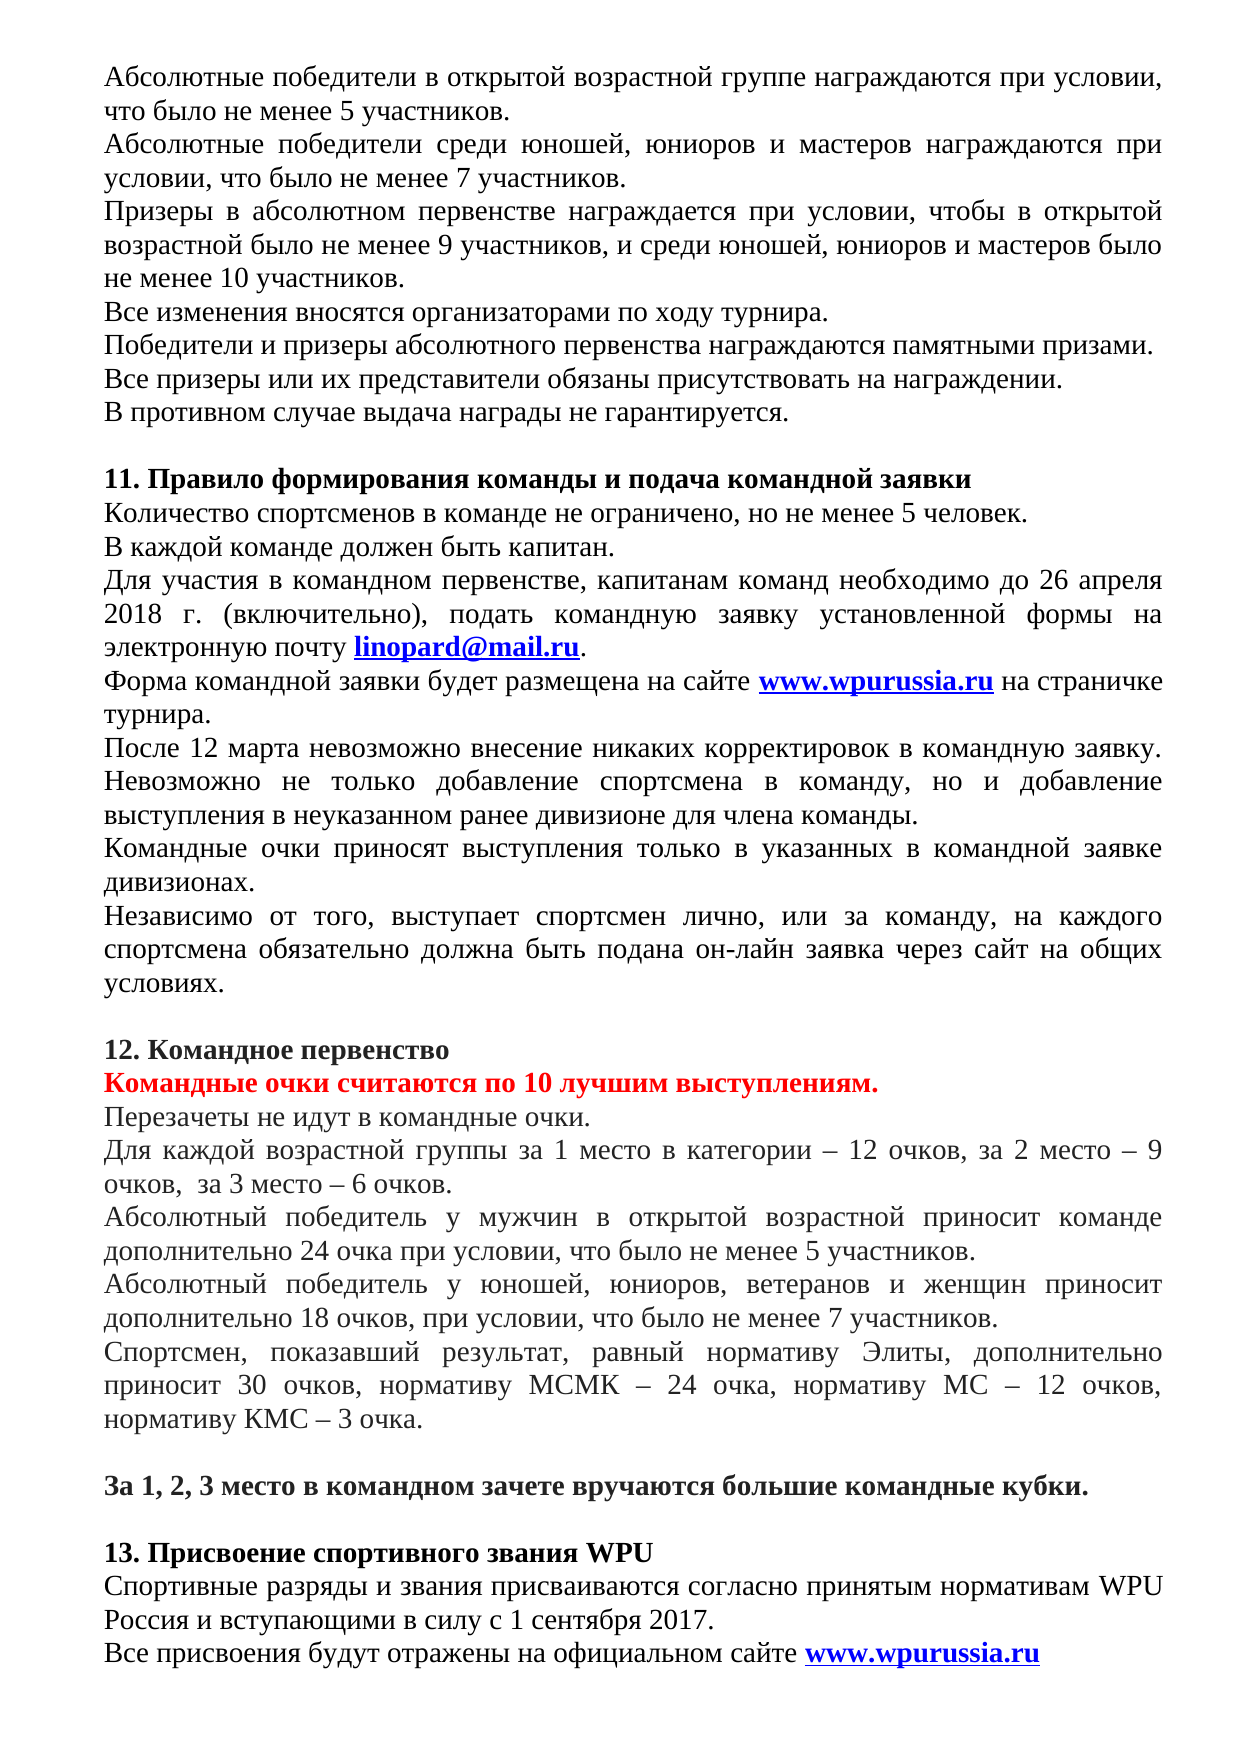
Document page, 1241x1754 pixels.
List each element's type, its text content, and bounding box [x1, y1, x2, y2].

text Призеры в абсолютном первенстве награждается при условии, чтобы в открытой возрастной было не менее 9 участников, и среди юношей, юниоров и мастеров было не менее 10 участников. [103, 193, 1163, 294]
text Количество спортсменов в команде не ограничено, но не менее 5 человек. [103, 495, 1163, 529]
text Форма командной заявки будет размещена на сайте www.wpurussia.ru на страничке турнира. [103, 663, 1163, 730]
text За 1, 2, 3 место в командном зачете вручаются большие командные кубки. [103, 1468, 1163, 1501]
text Спортивные разряды и звания присваиваются согласно принятым нормативам WPU Россия и вступающими в силу с 1 сентября 2017. [103, 1568, 1163, 1636]
text После 12 марта невозможно внесение никаких корректировок в командную заявку. Невозможно не только добавление спортсмена в команду, но и добавление выступления в неуказанном ранее дивизионе для члена команды. [103, 730, 1163, 831]
text В противном случае выдача награды не гарантируется. [103, 394, 1163, 428]
text Командные очки считаются по 10 лучшим выступлениям. [103, 1065, 1163, 1099]
text Независимо от того, выступает спортсмен лично, или за команду, на каждого спортсмена обязательно должна быть подана он-лайн заявка через сайт на общих условиях. [103, 898, 1163, 998]
text 13. Присвоение спортивного звания WPU [103, 1535, 1163, 1568]
text В каждой команде должен быть капитан. [103, 529, 1163, 562]
text Абсолютный победитель у юношей, юниоров, ветеранов и женщин приносит дополнительно 18 очков, при условии, что было не менее 7 участников. [103, 1267, 1163, 1334]
text Абсолютный победитель у мужчин в открытой возрастной приносит команде дополнительно 24 очка при условии, что было не менее 5 участников. [103, 1199, 1163, 1267]
text Абсолютные победители среди юношей, юниоров и мастеров награждаются при условии, что было не менее 7 участников. [103, 126, 1163, 193]
text 12. Командное первенство [103, 1032, 1163, 1065]
text Победители и призеры абсолютного первенства награждаются памятными призами. [103, 327, 1163, 361]
text Для каждой возрастной группы за 1 место в категории – 12 очков, за 2 место – 9 очков, за 3 место – 6 очков. [103, 1132, 1163, 1199]
text Спортсмен, показавший результат, равный нормативу Элиты, дополнительно приносит 30 очков, нормативу МСМК – 24 очка, нормативу МС – 12 очков, нормативу КМС – 3 очка. [103, 1334, 1163, 1434]
text Абсолютные победители в открытой возрастной группе награждаются при условии, что было не менее 5 участников. [103, 59, 1163, 126]
text Перезачеты не идут в командные очки. [103, 1099, 1163, 1132]
text 11. Правило формирования команды и подача командной заявки [103, 462, 1163, 495]
text Командные очки приносят выступления только в указанных в командной заявке дивизионах. [103, 831, 1163, 898]
text Все изменения вносятся организаторами по ходу турнира. [103, 294, 1163, 327]
text Все призеры или их представители обязаны присутствовать на награждении. [103, 361, 1163, 394]
text Все присвоения будут отражены на официальном сайте www.wpurussia.ru [103, 1636, 1163, 1669]
text Для участия в командном первенстве, капитанам команд необходимо до 26 апреля 2018 г. (включительно), подать командную заявку установленной формы на электронную почту linopard@mail.ru. [103, 562, 1163, 663]
